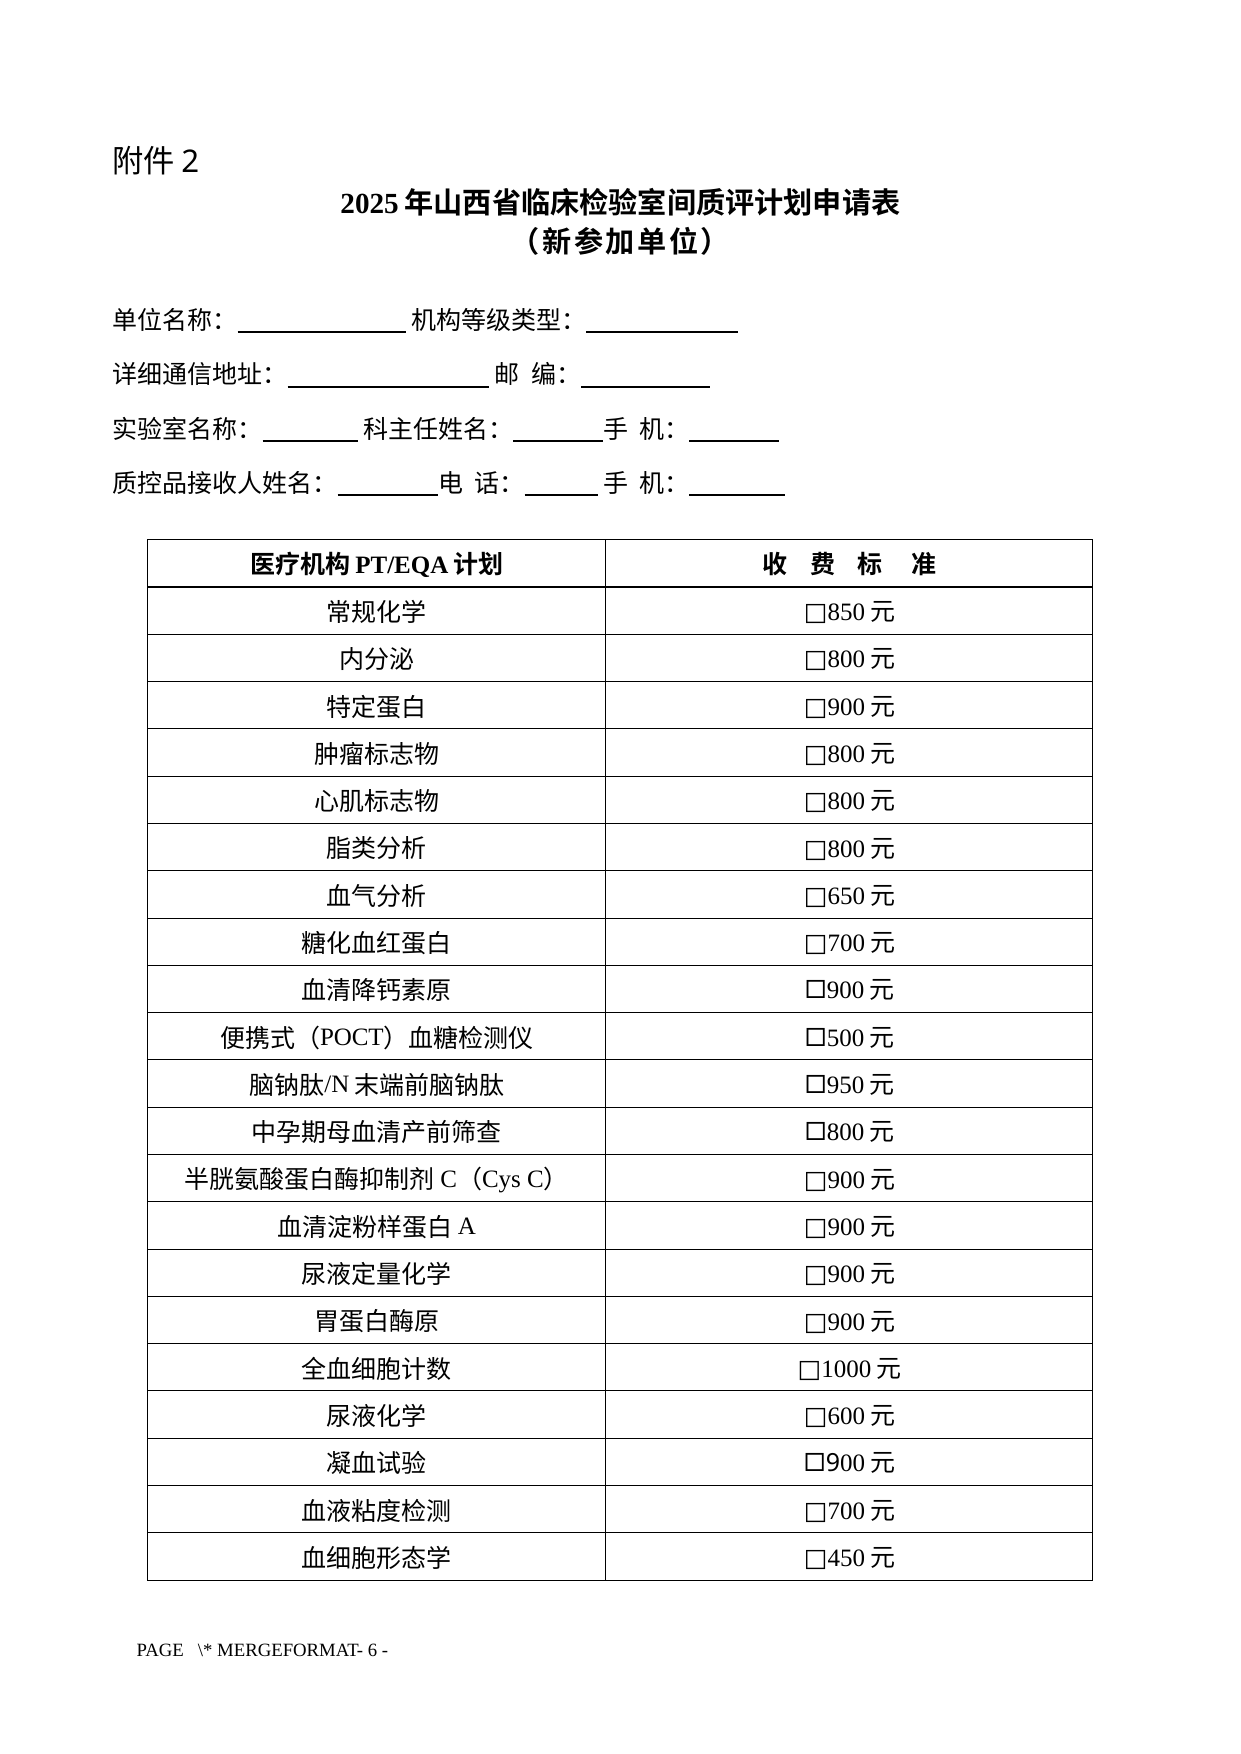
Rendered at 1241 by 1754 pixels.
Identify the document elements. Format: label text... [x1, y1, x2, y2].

table_cell □450元 [606, 1533, 1092, 1579]
table_cell 肿瘤标志物 [148, 729, 605, 776]
table_cell 便携式（POCT）血糖检测仪 [148, 1013, 605, 1059]
table_cell 中孕期母血清产前筛查 [148, 1108, 605, 1154]
table_cell □1000元 [606, 1344, 1092, 1390]
table_cell 尿液定量化学 [148, 1250, 605, 1296]
text 详细通信地址： 邮 编： [112, 355, 1128, 391]
table_cell □650元 [606, 871, 1092, 917]
text （新参加单位） [112, 221, 1128, 261]
table_cell 脑钠肽/N末端前脑钠肽 [148, 1060, 605, 1107]
table_cell 胃蛋白酶原 [148, 1297, 605, 1343]
table_cell 800元 [606, 1108, 1092, 1154]
table_cell 血气分析 [148, 871, 605, 917]
table_cell 全血细胞计数 [148, 1344, 605, 1390]
table_cell □900元 [606, 682, 1092, 728]
table_cell 900元 [606, 966, 1092, 1012]
table_cell 常规化学 [148, 588, 605, 634]
table_cell 950元 [606, 1060, 1092, 1107]
table_cell 血液粘度检测 [148, 1486, 605, 1532]
table_header 医疗机构PT/EQA计划 [148, 540, 605, 586]
table_cell 特定蛋白 [148, 682, 605, 728]
text 附件2 [112, 136, 1128, 182]
text 质控品接收人姓名： 电 话： 手 机： [112, 463, 1128, 500]
table_cell 凝血试验 [148, 1439, 605, 1485]
table_cell 血细胞形态学 [148, 1533, 605, 1579]
table_cell □900元 [606, 1155, 1092, 1201]
table_cell 脂类分析 [148, 824, 605, 870]
table_cell □800元 [606, 729, 1092, 776]
table_cell 血清降钙素原 [148, 966, 605, 1012]
table_cell □900元 [606, 1297, 1092, 1343]
table_cell □700元 [606, 1486, 1092, 1532]
table_cell □800元 [606, 824, 1092, 870]
text 2025年山西省临床检验室间质评计划申请表 [112, 182, 1128, 221]
table_header 收 费 标 准 [606, 540, 1092, 586]
table_cell 900元 [606, 1439, 1092, 1485]
text 实验室名称： 科主任姓名： 手 机： [112, 409, 1128, 445]
table_cell □900元 [606, 1250, 1092, 1296]
table_cell 内分泌 [148, 635, 605, 681]
table_cell □850元 [606, 588, 1092, 634]
table_cell □700元 [606, 919, 1092, 965]
table_cell □800元 [606, 635, 1092, 681]
table_cell 心肌标志物 [148, 777, 605, 823]
table_cell □900元 [606, 1202, 1092, 1248]
table_cell 血清淀粉样蛋白A [148, 1202, 605, 1248]
table_cell 尿液化学 [148, 1391, 605, 1438]
table_cell □800元 [606, 777, 1092, 823]
table_cell 糖化血红蛋白 [148, 919, 605, 965]
table_cell 500元 [606, 1013, 1092, 1059]
text 单位名称： 机构等级类型： [112, 300, 1128, 337]
table_cell □600元 [606, 1391, 1092, 1438]
table_cell 半胱氨酸蛋白酶抑制剂 C（Cys C） [148, 1155, 605, 1201]
